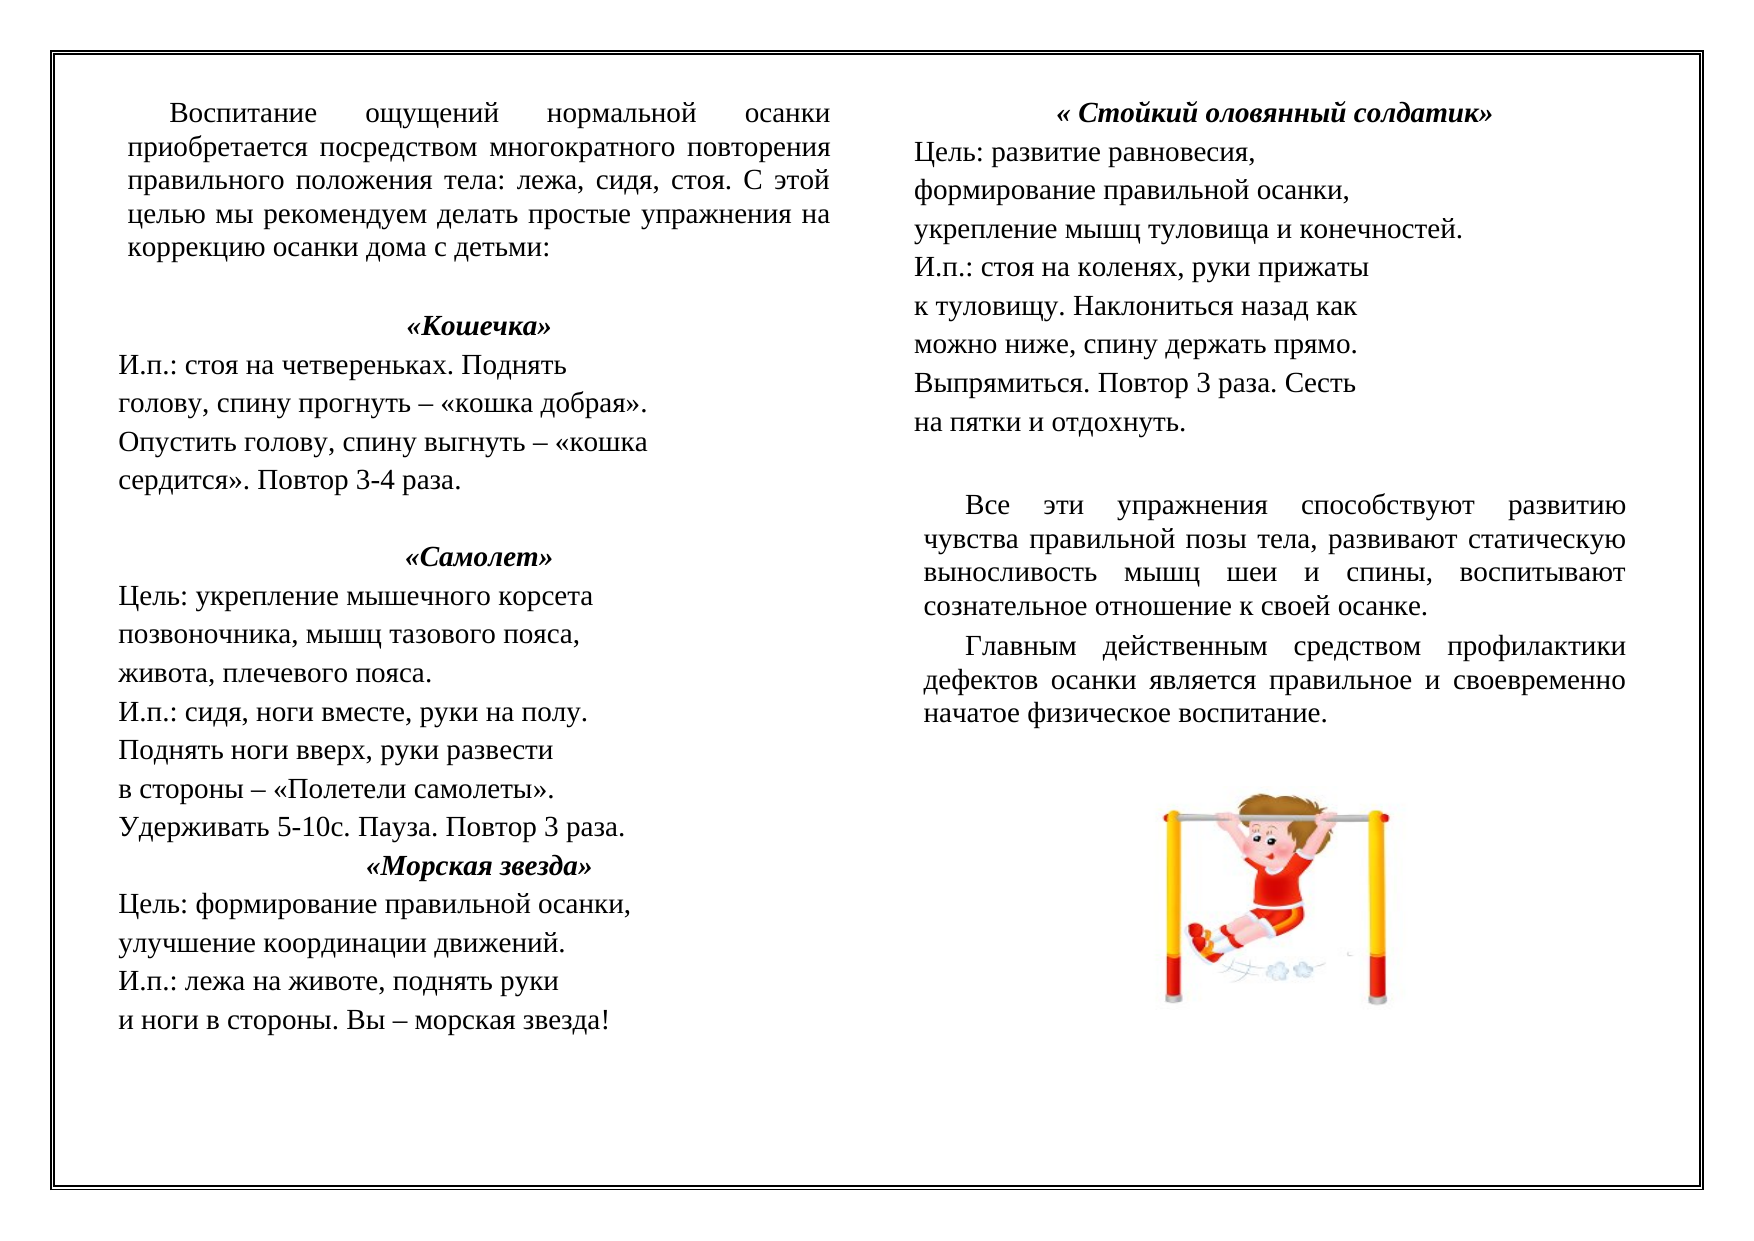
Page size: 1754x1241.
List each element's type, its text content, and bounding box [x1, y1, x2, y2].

text И.п.: стоя на коленях, руки прижаты [914, 249, 1636, 283]
text формирование правильной осанки, [914, 172, 1636, 206]
text позвоночника, мышц тазового пояса, [118, 617, 840, 650]
text сердится». Повтор 3-4 раза. [118, 462, 840, 496]
text Цель: укрепление мышечного корсета [118, 578, 840, 612]
text на пятки и отдохнуть. [914, 404, 1636, 437]
text и ноги в стороны. Вы – морская звезда! [118, 1002, 840, 1036]
text укрепление мышц туловища и конечностей. [914, 211, 1636, 244]
text Выпрямиться. Повтор 3 раза. Сесть [914, 365, 1636, 399]
text И.п.: лежа на животе, поднять руки [118, 963, 840, 997]
text можно ниже, спину держать прямо. [914, 327, 1636, 360]
text к туловищу. Наклониться назад как [914, 288, 1636, 322]
text И.п.: сидя, ноги вместе, руки на полу. [118, 694, 840, 727]
text Воспитание ощущений нормальной осанки приобретается посредством многократного повторения правильного положения тела: лежа, сидя, стоя. С этой целью мы рекомендуем делать простые упражнения на коррекцию осанки дома с детьми: [127, 95, 831, 263]
text И.п.: стоя на четвереньках. Поднять [118, 347, 840, 380]
text Поднять ноги вверх, руки развести [118, 732, 840, 766]
text Цель: развитие равновесия, [914, 134, 1636, 167]
text Опустить голову, спину выгнуть – «кошка [118, 424, 840, 457]
text Удерживать 5-10с. Пауза. Повтор 3 раза. [118, 809, 840, 843]
text «Самолет» [118, 539, 840, 573]
text живота, плечевого пояса. [118, 655, 840, 689]
picture [1133, 786, 1417, 1010]
text «Морская звезда» [118, 848, 840, 881]
text Главным действенным средством профилактики дефектов осанки является правильное и своевременно начатое физическое воспитание. [923, 628, 1626, 729]
text Все эти упражнения способствуют развитию чувства правильной позы тела, развивают статическую выносливость мышц шеи и спины, воспитывают сознательное отношение к своей осанке. [923, 487, 1626, 622]
text в стороны – «Полетели самолеты». [118, 771, 840, 804]
text Цель: формирование правильной осанки, [118, 886, 840, 920]
text улучшение координации движений. [118, 925, 840, 958]
text « Стойкий оловянный солдатик» [914, 95, 1636, 129]
text «Кошечка» [118, 308, 840, 342]
text голову, спину прогнуть – «кошка добрая». [118, 385, 840, 419]
